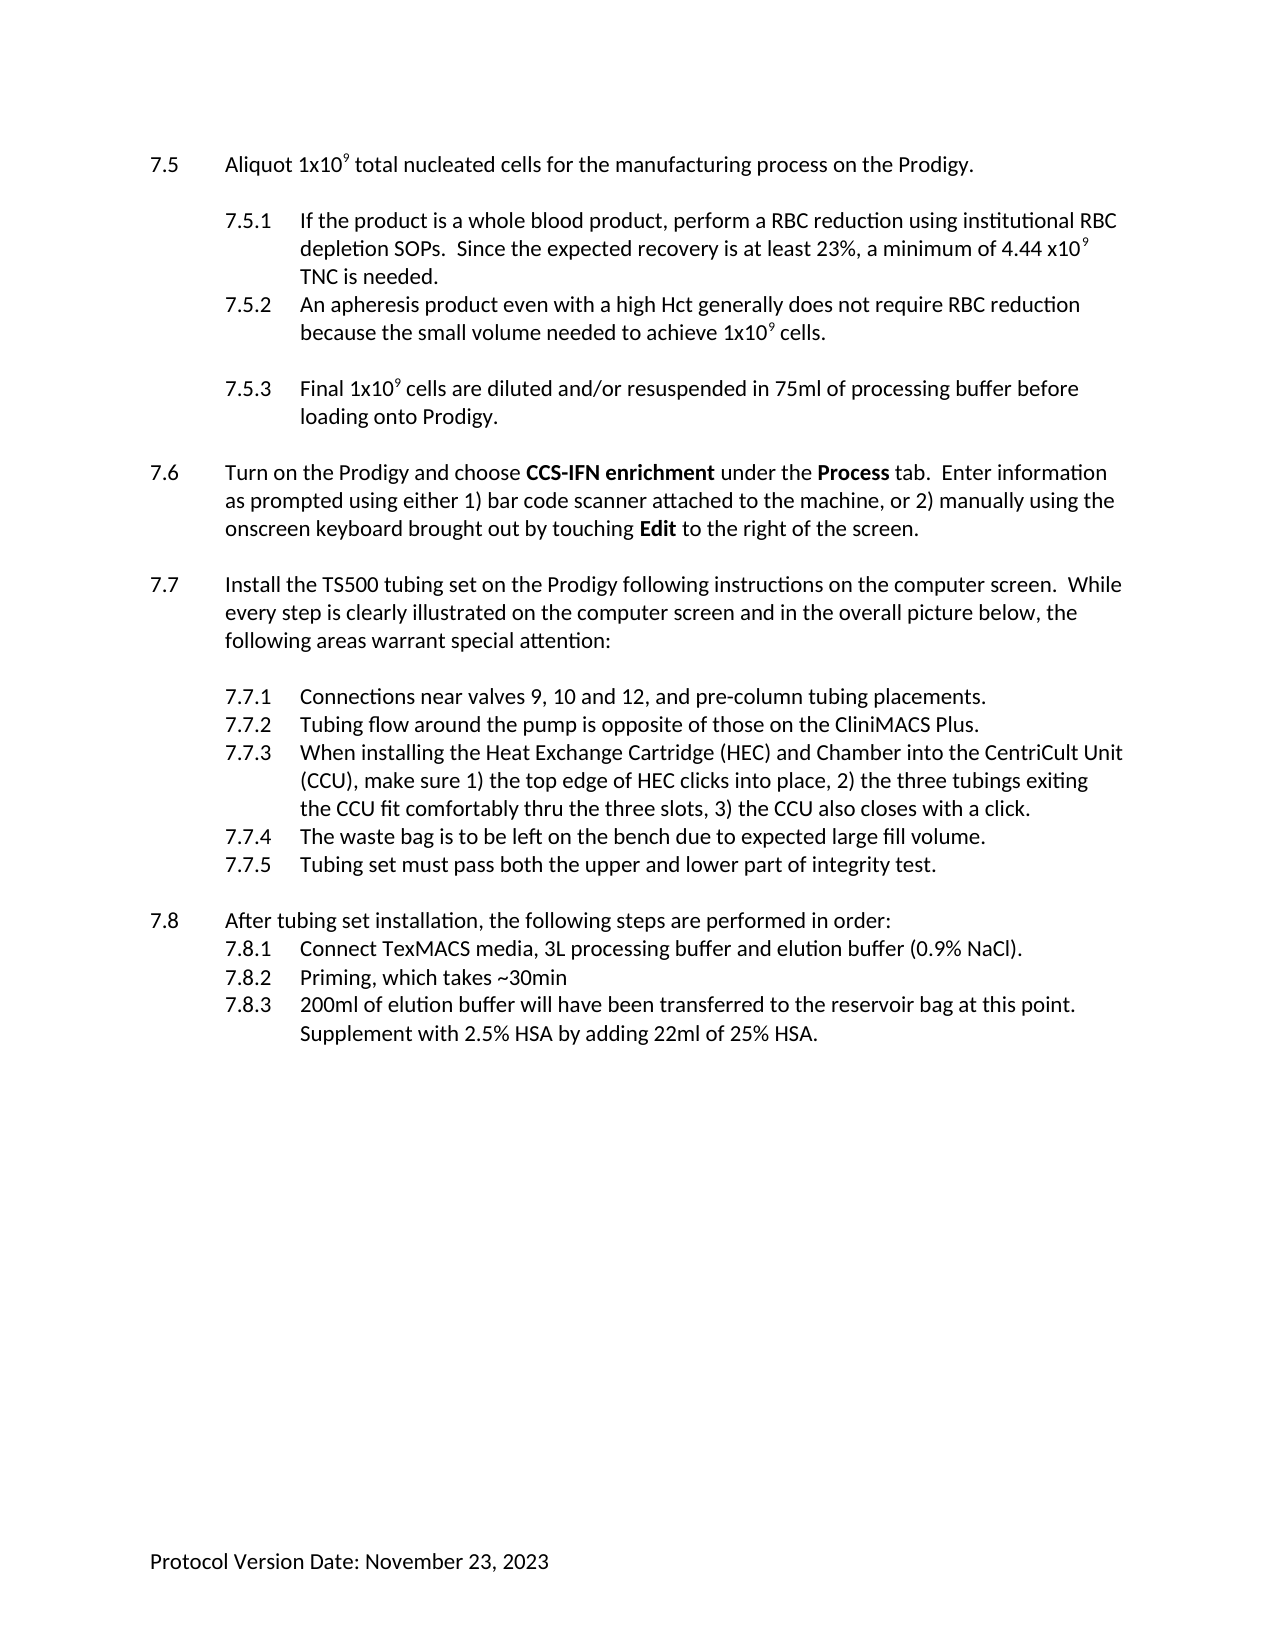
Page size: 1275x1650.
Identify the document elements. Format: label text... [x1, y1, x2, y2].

text 7.5.1 If the product is a whole blood product, perform a RBC reduction using institutional RBC depletion SOPs. Since the expected recovery is at least 23%, a minimum of 4.44 x109 TNC is needed. [225, 206, 1125, 290]
text 7.7.5 Tubing set must pass both the upper and lower part of integrity test. [225, 851, 1125, 878]
text 7.7.1 Connections near valves 9, 10 and 12, and pre-column tubing placements. [150, 682, 1125, 710]
text 7.7 Install the TS500 tubing set on the Prodigy following instructions on the computer screen. While every step is clearly illustrated on the computer screen and in the overall picture below, the following areas warrant special attention: [150, 570, 1125, 654]
text 7.8.3 200ml of elution buffer will have been transferred to the reservoir bag at this point. Supplement with 2.5% HSA by adding 22ml of 25% HSA. [225, 991, 1125, 1047]
text 7.5.3 Final 1x109 cells are diluted and/or resuspended in 75ml of processing buffer before loading onto Prodigy. [225, 374, 1125, 430]
text 7.8.2 Priming, which takes ~30min [150, 963, 1125, 991]
text 7.5.2 An apheresis product even with a high Hct generally does not require RBC reduction because the small volume needed to achieve 1x109 cells. [225, 290, 1125, 346]
text 7.7.3 When installing the Heat Exchange Cartridge (HEC) and Chamber into the CentriCult Unit (CCU), make sure 1) the top edge of HEC clicks into place, 2) the three tubings exiting the CCU fit comfortably thru the three slots, 3) the CCU also closes with a click. [225, 738, 1125, 822]
text 7.8.1 Connect TexMACS media, 3L processing buffer and elution buffer (0.9% NaCl). [150, 934, 1125, 963]
text 7.8 After tubing set installation, the following steps are performed in order: [150, 907, 1125, 934]
text 7.7.2 Tubing flow around the pump is opposite of those on the CliniMACS Plus. [150, 710, 1125, 738]
text 7.5 Aliquot 1x109 total nucleated cells for the manufacturing process on the Prodigy. [150, 150, 1125, 178]
text 7.7.4 The waste bag is to be left on the bench due to expected large fill volume. [225, 822, 1125, 851]
text 7.6 Turn on the Prodigy and choose CCS-IFN enrichment under the Process tab. Enter information as prompted using either 1) bar code scanner attached to the machine, or 2) manually using the onscreen keyboard brought out by touching Edit to the right of the screen. [150, 458, 1125, 542]
